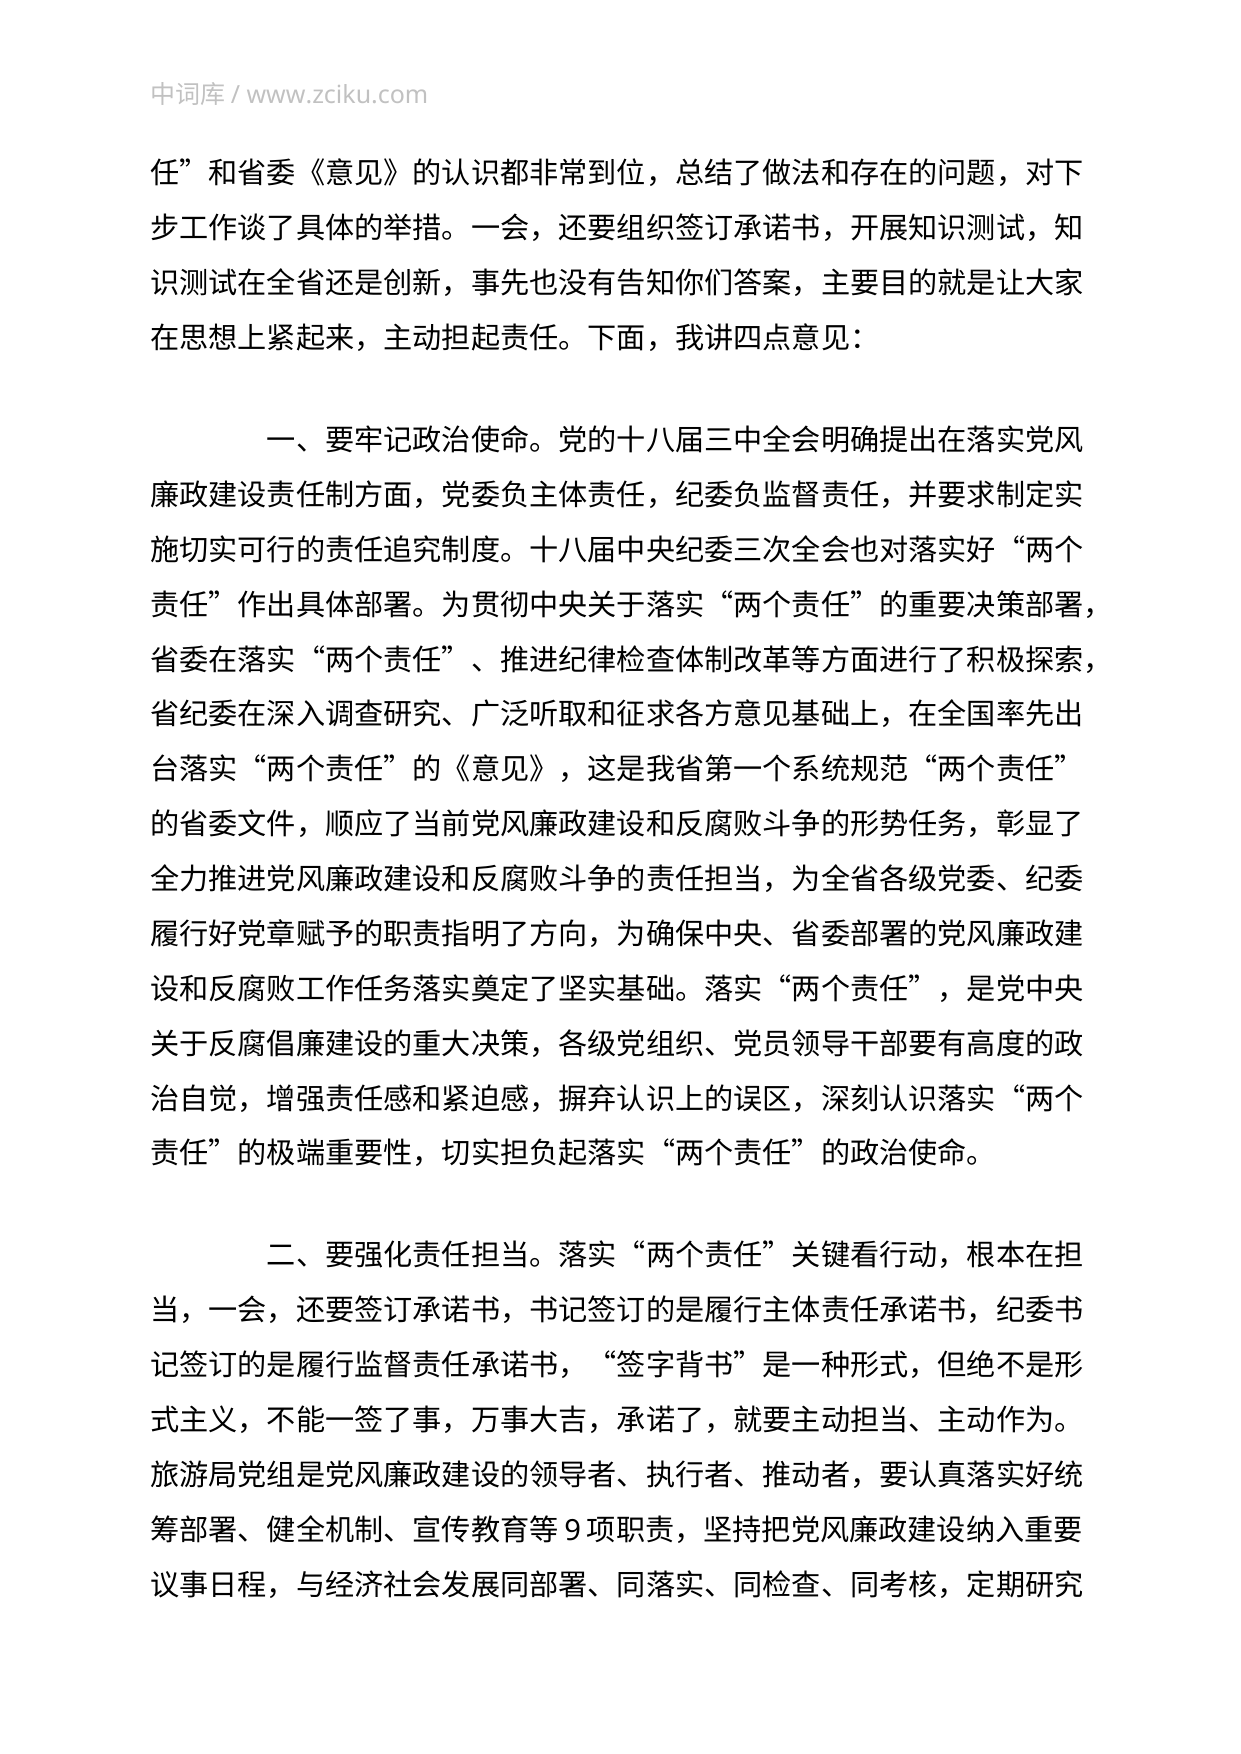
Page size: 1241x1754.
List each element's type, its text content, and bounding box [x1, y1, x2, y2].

text 一、要牢记政治使命。党的十八届三中全会明确提出在落实党风廉政建设责任制方面，党委负主体责任，纪委负监督责任，并要求制定实施切实可行的责任追究制度。十八届中央纪委三次全会也对落实好“两个责任”作出具体部署。为贯彻中央关于落实“两个责任”的重要决策部署，省委在落实“两个责任”、推进纪律检查体制改革等方面进行了积极探索，省纪委在深入调查研究、广泛听取和征求各方意见基础上，在全国率先出台落实“两个责任”的《意见》，这是我省第一个系统规范“两个责任”的省委文件，顺应了当前党风廉政建设和反腐败斗争的形势任务，彰显了全力推进党风廉政建设和反腐败斗争的责任担当，为全省各级党委、纪委履行好党章赋予的职责指明了方向，为确保中央、省委部署的党风廉政建设和反腐败工作任务落实奠定了坚实基础。落实“两个责任”，是党中央关于反腐倡廉建设的重大决策，各级党组织、党员领导干部要有高度的政治自觉，增强责任感和紧迫感，摒弃认识上的误区，深刻认识落实“两个责任”的极端重要性，切实担负起落实“两个责任”的政治使命。 [150, 416, 1090, 1172]
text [150, 150, 1090, 357]
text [150, 1232, 1090, 1604]
